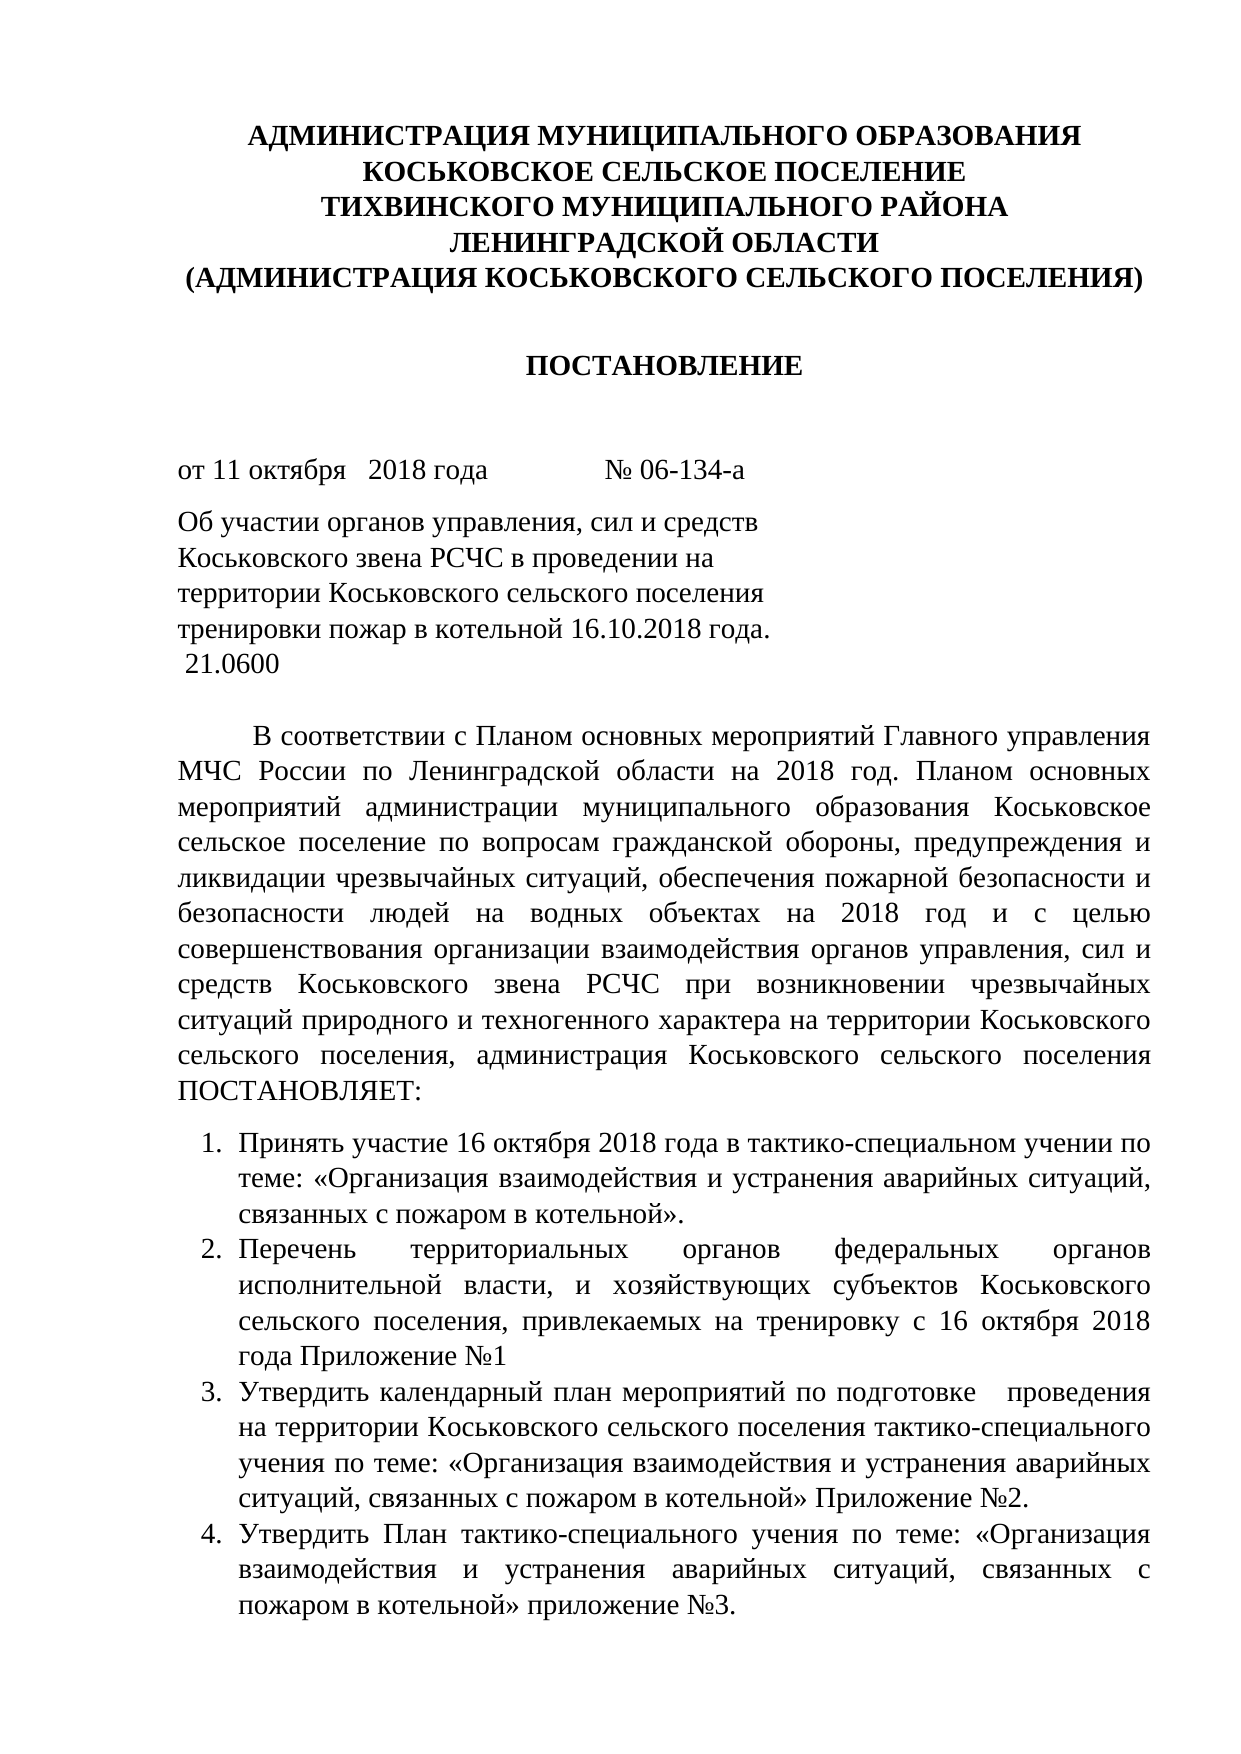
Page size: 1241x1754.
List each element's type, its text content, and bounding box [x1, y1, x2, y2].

text АДМИНИСТРАЦИЯ МУНИЦИПАЛЬНОГО ОБРАЗОВАНИЯ [177, 118, 1152, 152]
list Утвердить План тактико-специального учения по теме: «Организация взаимодействия и устранения аварийных ситуаций, связанных с пожаром в котельной» приложение №3. [201, 1516, 1152, 1620]
text от 11 октября 2018 года № 06-134-а [177, 452, 1152, 486]
text ПОСТАНОВЛЕНИЕ [177, 348, 1152, 381]
text ЛЕНИНГРАДСКОЙ ОБЛАСТИ [177, 225, 1152, 258]
text 21.0600 [177, 647, 1152, 680]
list Утвердить календарный план мероприятий по подготовке проведения на территории Коськовского сельского поселения тактико-специального учения по теме: «Организация взаимодействия и устранения аварийных ситуаций, связанных с пожаром в котельной» Приложение №2. [201, 1374, 1152, 1514]
text тренировки пожар в котельной 16.10.2018 года. [177, 611, 1152, 644]
text Об участии органов управления, сил и средств [177, 504, 1152, 538]
text Коськовского звена РСЧС в проведении на [177, 540, 1152, 573]
text территории Коськовского сельского поселения [177, 576, 1152, 609]
text (АДМИНИСТРАЦИЯ КОСЬКОВСКОГО СЕЛЬСКОГО ПОСЕЛЕНИЯ) [177, 260, 1152, 294]
text ТИХВИНСКОГО МУНИЦИПАЛЬНОГО РАЙОНА [177, 189, 1152, 223]
list Перечень территориальных органов федеральных органов исполнительной власти, и хозяйствующих субъектов Коськовского сельского поселения, привлекаемых на тренировку с 16 октября 2018 года Приложение №1 [201, 1232, 1152, 1372]
text В соответствии с Планом основных мероприятий Главного управления МЧС России по Ленинградской области на 2018 год. Планом основных мероприятий администрации муниципального образования Коськовское сельское поселение по вопросам гражданской обороны, предупреждения и ликвидации чрезвычайных ситуаций, обеспечения пожарной безопасности и безопасности людей на водных объектах на 2018 год и с целью совершенствования организации взаимодействия органов управления, сил и средств Коськовского звена РСЧС при возникновении чрезвычайных ситуаций природного и техногенного характера на территории Коськовского сельского поселения, администрация Коськовского сельского поселения ПОСТАНОВЛЯЕТ: [177, 718, 1152, 1106]
text КОСЬКОВСКОЕ СЕЛЬСКОЕ ПОСЕЛЕНИЕ [177, 154, 1152, 187]
list Принять участие 16 октября 2018 года в тактико-специальном учении по теме: «Организация взаимодействия и устранения аварийных ситуаций, связанных с пожаром в котельной». [201, 1125, 1152, 1229]
